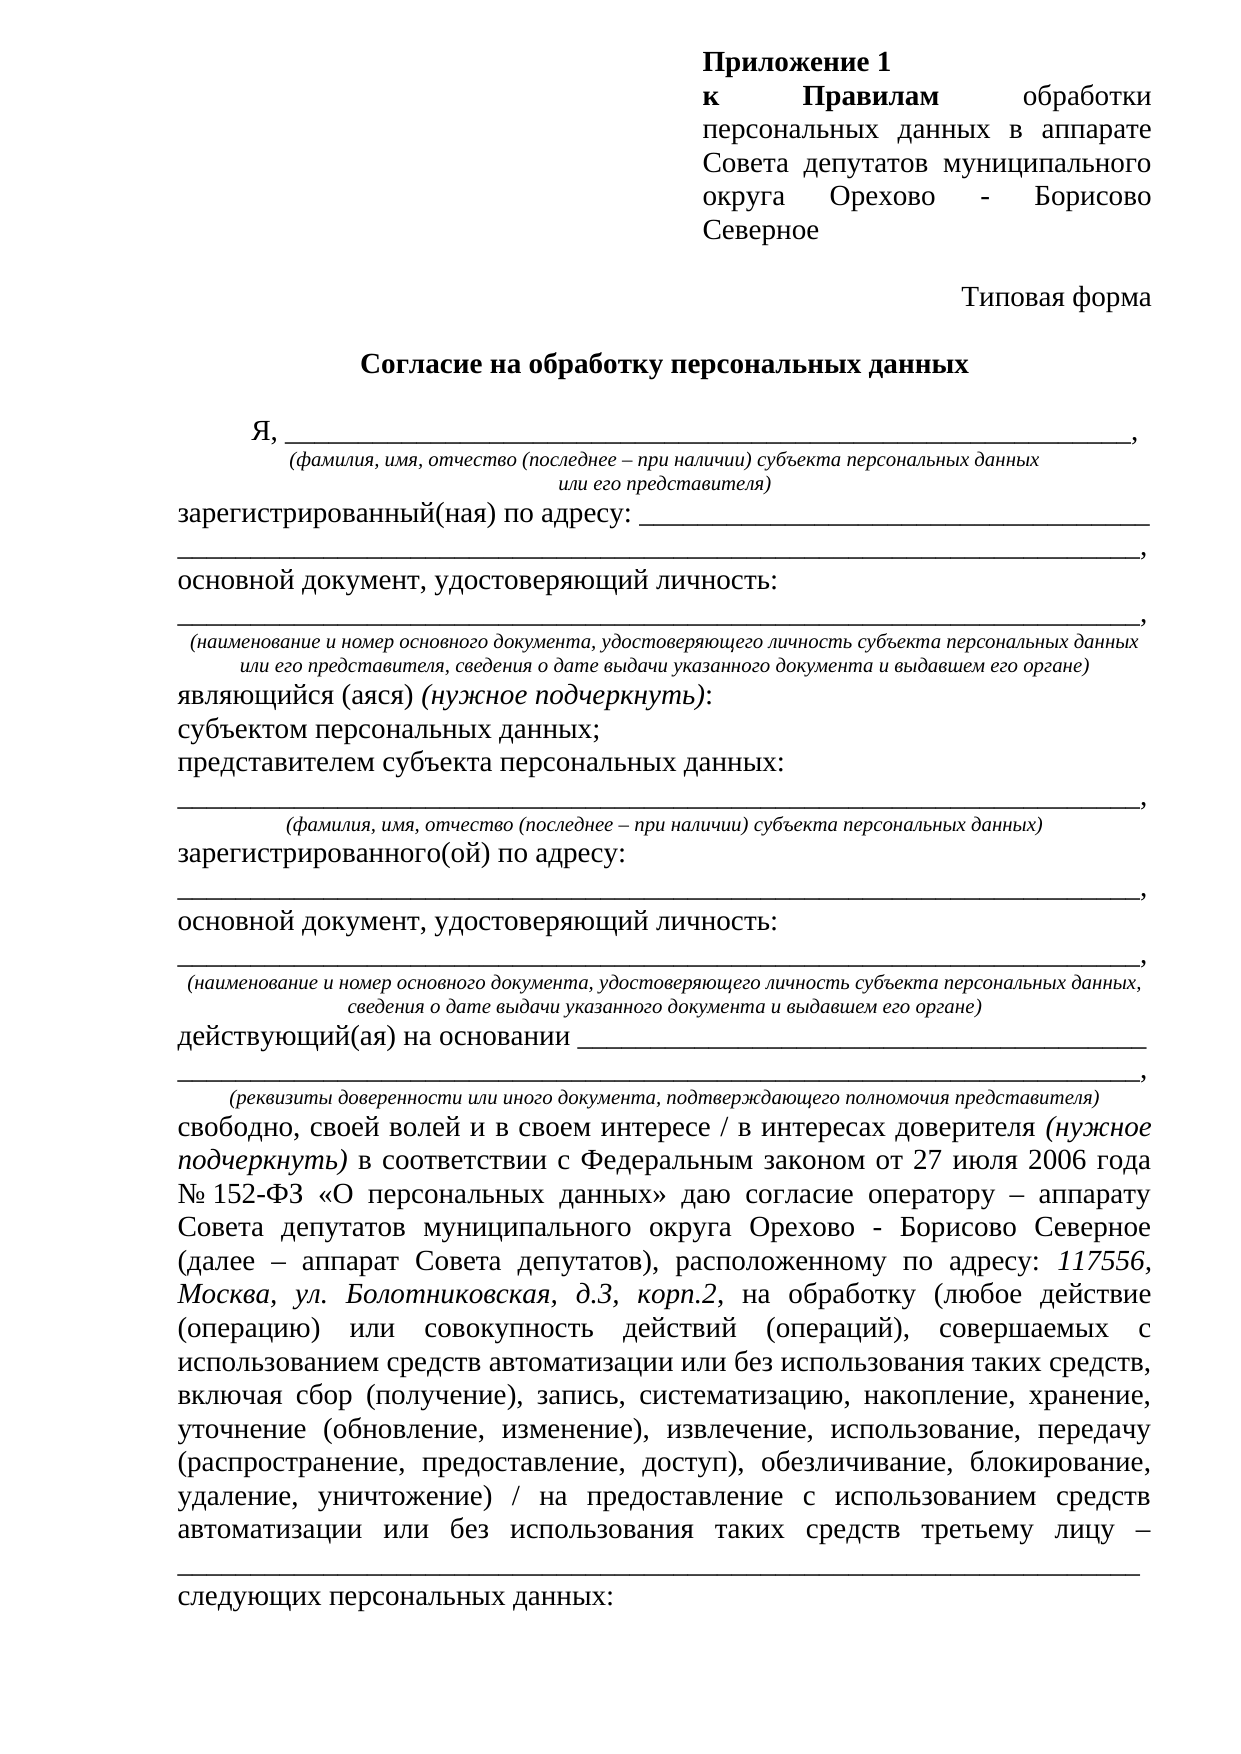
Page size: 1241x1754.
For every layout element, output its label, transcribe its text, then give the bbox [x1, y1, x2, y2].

text зарегистрированный(ная) по адресу: ___________________________________ [177, 495, 1152, 528]
text Типовая форма [702, 279, 1152, 313]
text или его представителя, сведения о дате выдачи указанного документа и выдавшем его органе) [177, 653, 1152, 677]
text являющийся (аяся) (нужное подчеркнуть): [177, 677, 1152, 711]
text (реквизиты доверенности или иного документа, подтверждающего полномочия представителя) [177, 1085, 1152, 1109]
text или его представителя) [177, 471, 1152, 495]
text основной документ, удостоверяющий личность: __________________________________________________________________, [177, 562, 1152, 629]
text субъектом персональных данных; [177, 711, 1152, 744]
text __________________________________________________________________, [177, 869, 1152, 903]
text __________________________________________________________________, [177, 778, 1152, 811]
text __________________________________________________________________, [177, 1051, 1152, 1085]
text (фамилия, имя, отчество (последнее – при наличии) субъекта персональных данных) [177, 811, 1152, 836]
text свободно, своей волей и в своем интересе / в интересах доверителя (нужное подчеркнуть) в соответствии с Федеральным законом от 27 июля 2006 года № 152-ФЗ «О персональных данных» даю согласие оператору – аппарату Совета депутатов муниципального округа Орехово - Борисово Северное (далее – аппарат Совета депутатов), расположенному по адресу: 117556, Москва, ул. Болотниковская, д.3, корп.2, на обработку (любое действие (операцию) или совокупность действий (операций), совершаемых с использованием средств автоматизации или без использования таких средств, включая сбор (получение), запись, систематизацию, накопление, хранение, уточнение (обновление, изменение), извлечение, использование, передачу (распространение, предоставление, доступ), обезличивание, блокирование, удаление, уничтожение) / на предоставление с использованием средств автоматизации или без использования таких средств третьему лицу – __________________________________________________________________ следующих персональных данных: [177, 1109, 1152, 1612]
text (наименование и номер основного документа, удостоверяющего личность субъекта персональных данных, сведения о дате выдачи указанного документа и выдавшем его органе) [177, 970, 1152, 1018]
text зарегистрированного(ой) по адресу: [177, 836, 1152, 869]
text __________________________________________________________________, [177, 528, 1152, 562]
text Я, __________________________________________________________, [177, 413, 1152, 447]
text Согласие на обработку персональных данных [177, 346, 1152, 380]
text (наименование и номер основного документа, удостоверяющего личность субъекта персональных данных [177, 629, 1152, 653]
text (фамилия, имя, отчество (последнее – при наличии) субъекта персональных данных [177, 447, 1152, 471]
text Приложение 1 [702, 44, 1152, 78]
text основной документ, удостоверяющий личность: __________________________________________________________________, [177, 903, 1152, 970]
text действующий(ая) на основании _______________________________________ [177, 1018, 1152, 1051]
text представителем субъекта персональных данных: [177, 744, 1152, 778]
text к Правилам обработки персональных данных в аппарате Совета депутатов муниципального округа Орехово - Борисово Северное [702, 78, 1152, 246]
